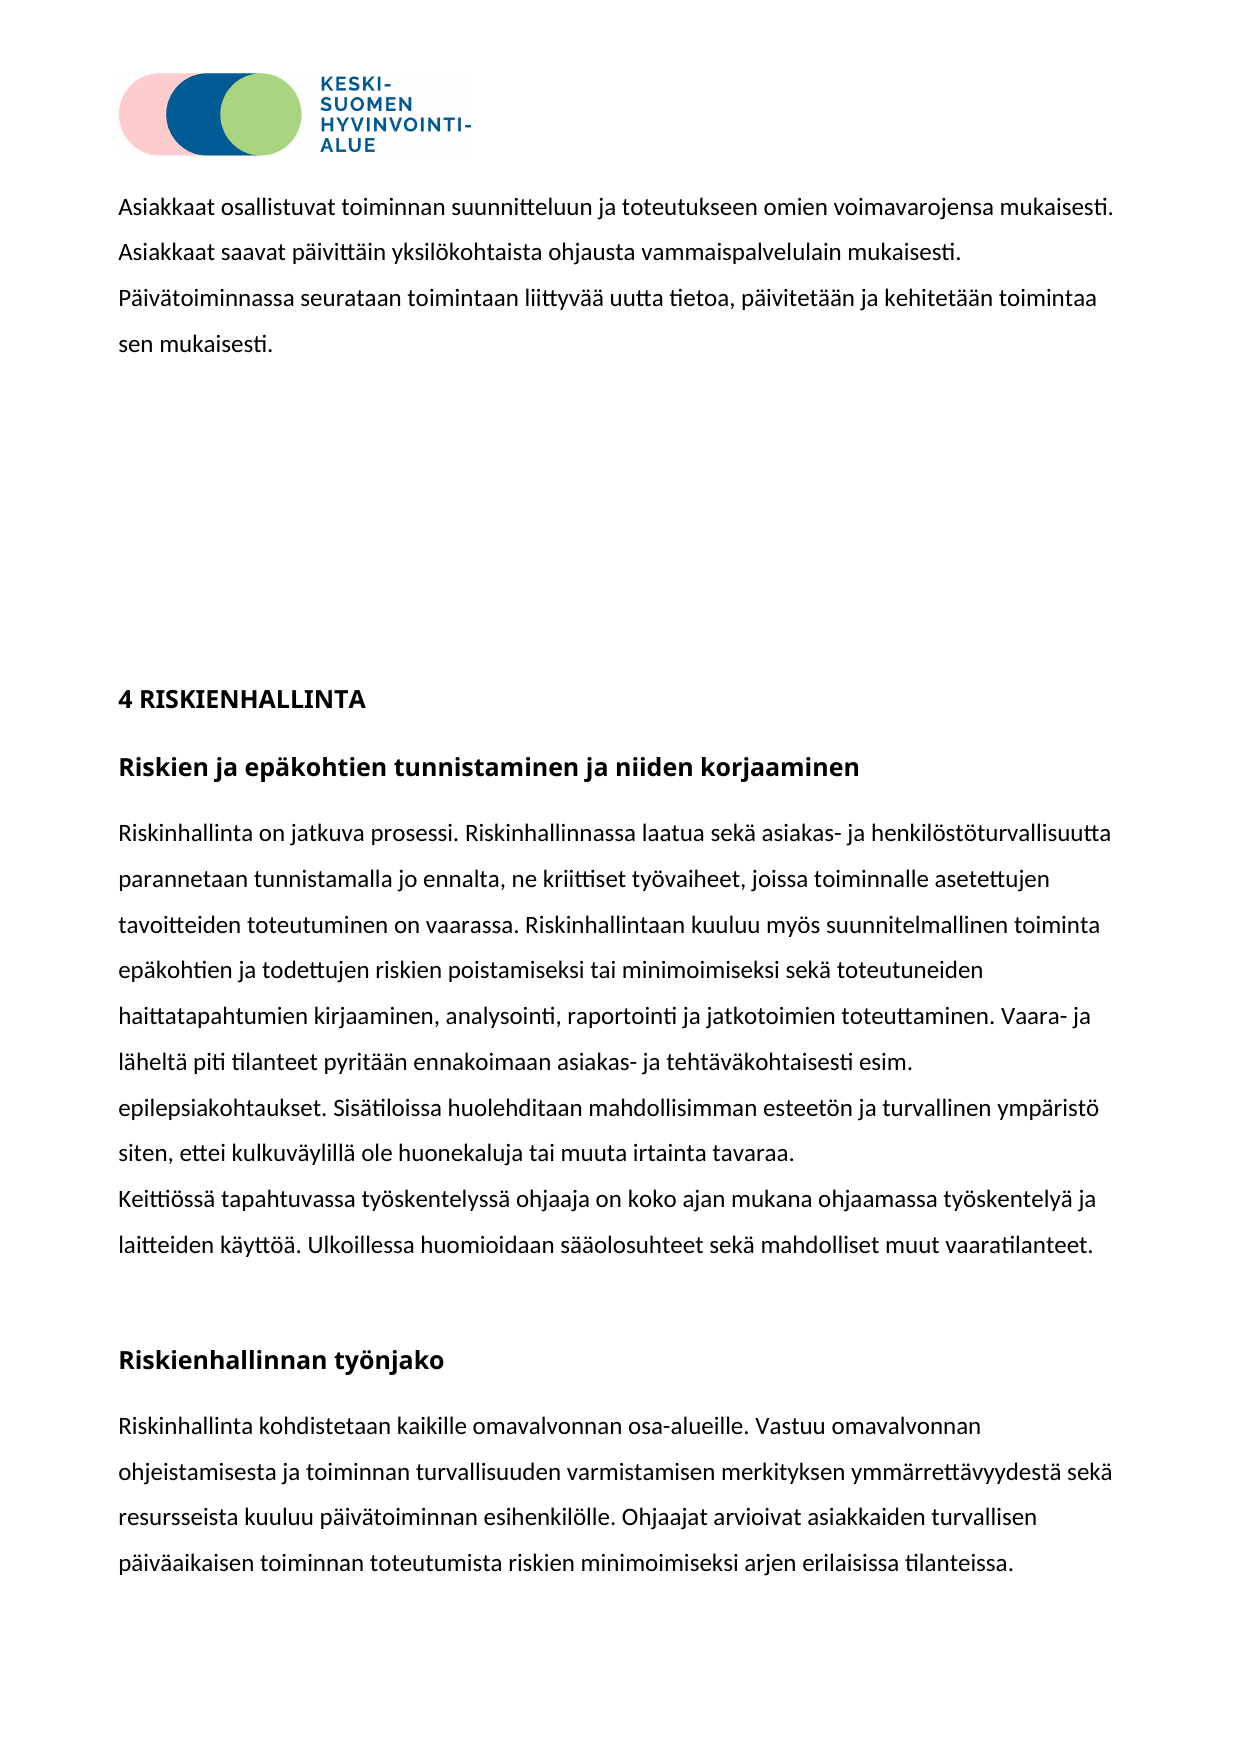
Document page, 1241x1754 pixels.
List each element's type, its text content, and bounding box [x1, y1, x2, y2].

text Riskinhallinta kohdistetaan kaikille omavalvonnan osa-alueille. Vastuu omavalvonnan ohjeistamisesta ja toiminnan turvallisuuden varmistamisen merkityksen ymmärrettävyydestä sekä resursseista kuuluu päivätoiminnan esihenkilölle. Ohjaajat arvioivat asiakkaiden turvallisen päiväaikaisen toiminnan toteutumista riskien minimoimiseksi arjen erilaisissa tilanteissa. [118, 1410, 1122, 1578]
picture [118, 73, 473, 157]
text 4 RISKIENHALLINTA [118, 682, 1122, 716]
text Asiakkaat osallistuvat toiminnan suunnitteluun ja toteutukseen omien voimavarojensa mukaisesti. Asiakkaat saavat päivittäin yksilökohtaista ohjausta vammaispalvelulain mukaisesti. Päivätoiminnassa seurataan toimintaan liittyvää uutta tietoa, päivitetään ja kehitetään toimintaa sen mukaisesti. [118, 191, 1122, 358]
text Keittiössä tapahtuvassa työskentelyssä ohjaaja on koko ajan mukana ohjaamassa työskentelyä ja laitteiden käyttöä. Ulkoillessa huomioidaan sääolosuhteet sekä mahdolliset muut vaaratilanteet. [118, 1183, 1122, 1259]
text Riskienhallinnan työnjako [118, 1342, 1122, 1376]
text Riskien ja epäkohtien tunnistaminen ja niiden korjaaminen [118, 750, 1122, 784]
text Riskinhallinta on jatkuva prosessi. Riskinhallinnassa laatua sekä asiakas- ja henkilöstöturvallisuutta parannetaan tunnistamalla jo ennalta, ne kriittiset työvaiheet, joissa toiminnalle asetettujen tavoitteiden toteutuminen on vaarassa. Riskinhallintaan kuuluu myös suunnitelmallinen toiminta epäkohtien ja todettujen riskien poistamiseksi tai minimoimiseksi sekä toteutuneiden haittatapahtumien kirjaaminen, analysointi, raportointi ja jatkotoimien toteuttaminen. Vaara- ja läheltä piti tilanteet pyritään ennakoimaan asiakas- ja tehtäväkohtaisesti esim. epilepsiakohtaukset. Sisätiloissa huolehditaan mahdollisimman esteetön ja turvallinen ympäristö siten, ettei kulkuväylillä ole huonekaluja tai muuta irtainta tavaraa. [118, 817, 1122, 1168]
